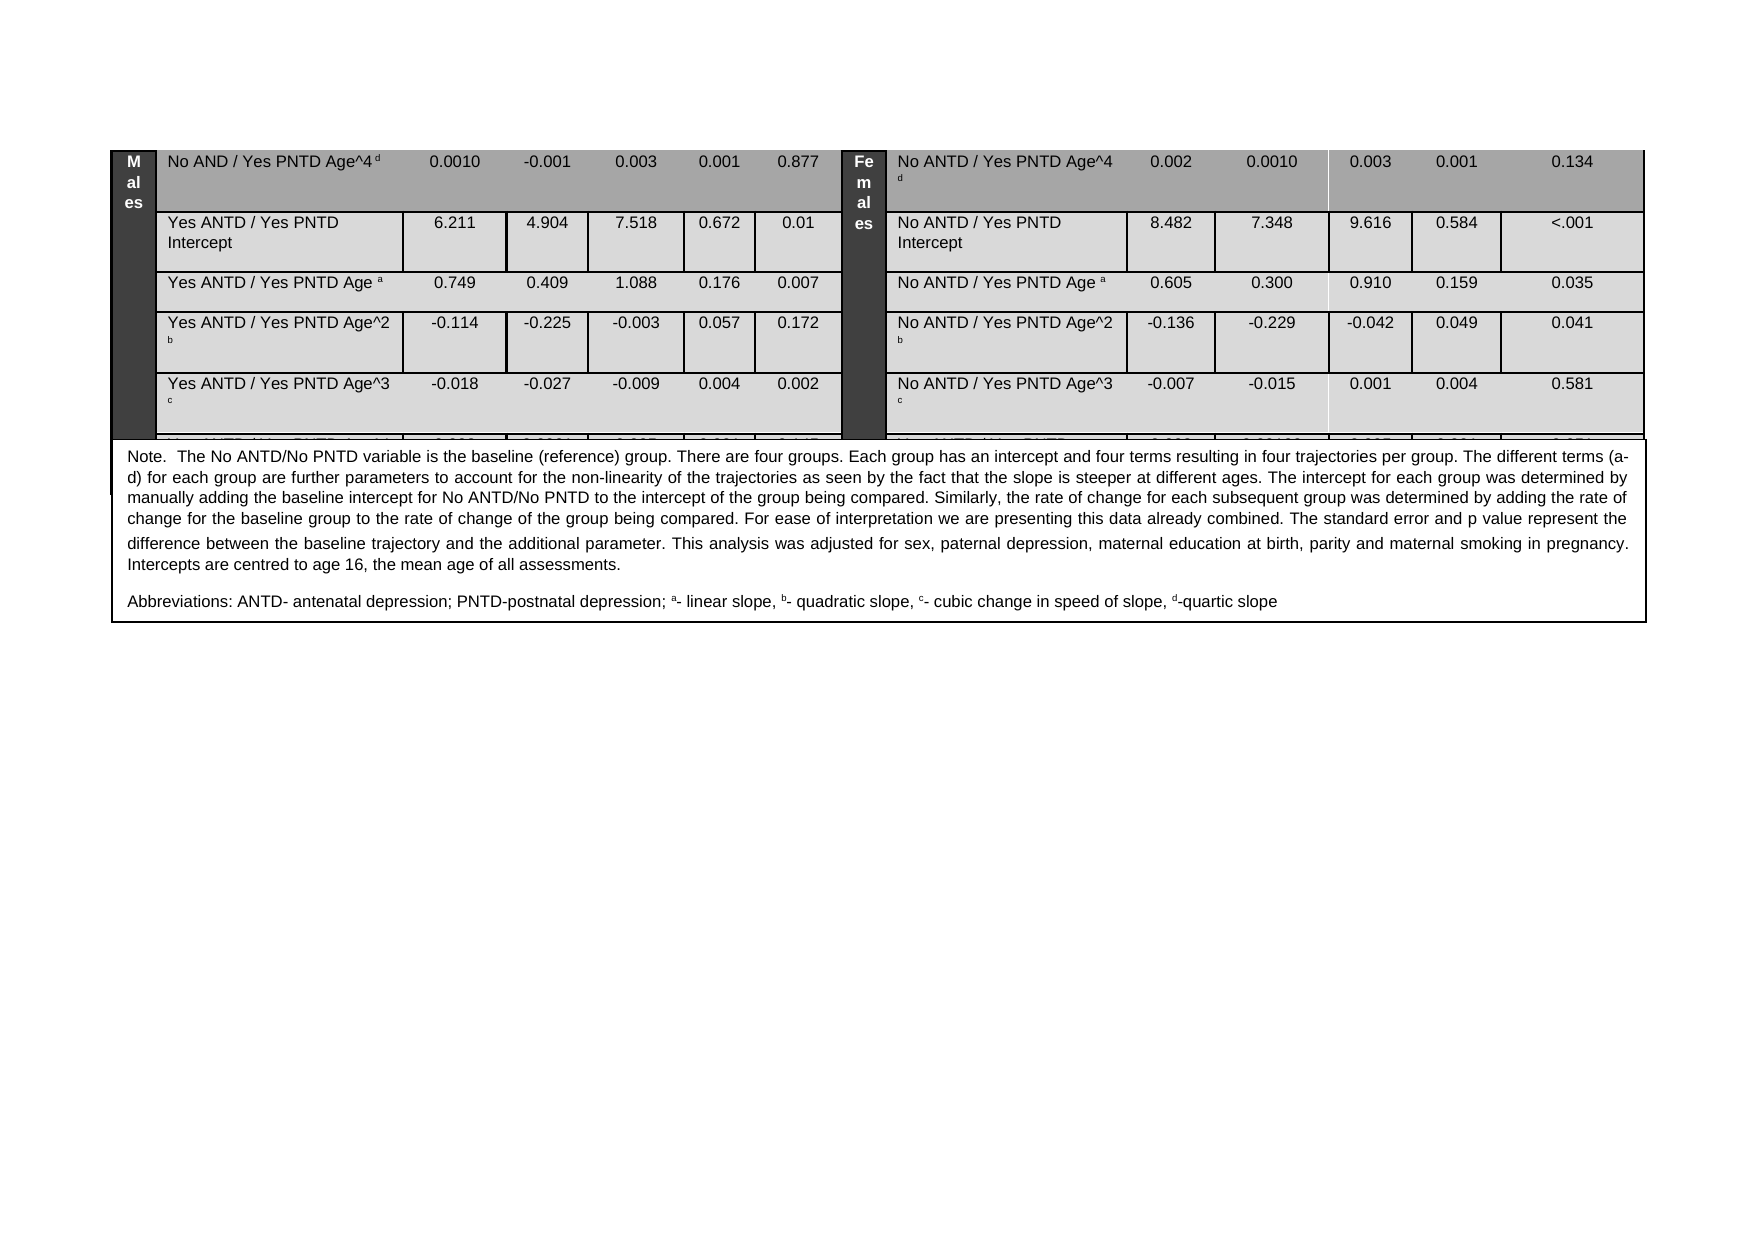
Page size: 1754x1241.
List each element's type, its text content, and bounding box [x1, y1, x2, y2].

table_cell No ANTD / Yes PNTD Age^4 d [887, 150, 1127, 211]
table_cell 0.0010 [1215, 150, 1328, 211]
table_cell -0.003 [589, 313, 683, 372]
table_cell 0.004 [684, 374, 755, 432]
table_cell 0.581 [1501, 374, 1643, 432]
table_cell Yes ANTD / Yes PNTD Age a [157, 273, 403, 311]
table_cell -0.136 [1128, 313, 1214, 372]
table_cell No ANTD / Yes PNTD Age^3 c [887, 374, 1127, 432]
table_cell -0.001 [506, 150, 588, 211]
table_cell 0.877 [755, 150, 841, 211]
table_cell 0.0010 [403, 150, 506, 211]
table_cell No AND / Yes PNTD Age^4 d [157, 150, 403, 211]
table_cell 0.910 [1329, 273, 1412, 311]
table_cell -0.229 [1216, 313, 1328, 372]
table_cell 0.001 [1412, 150, 1501, 211]
table_cell 0.003 [588, 150, 684, 211]
table_cell No ANTD / Yes PNTD Intercept [887, 213, 1126, 271]
table_cell 0.057 [685, 313, 754, 372]
table_cell 0.001 [1329, 374, 1412, 432]
table_cell 0.01 [756, 213, 841, 271]
table_cell 0.176 [684, 273, 755, 311]
table_cell 0.002 [755, 374, 841, 432]
table_cell 0.409 [506, 273, 588, 311]
table_cell 7.518 [589, 213, 683, 271]
table_cell 1.088 [588, 273, 684, 311]
table_cell 0.049 [1413, 313, 1500, 372]
table_cell 0.672 [685, 213, 754, 271]
table_cell 4.904 [508, 213, 587, 271]
table_cell 9.616 [1330, 213, 1411, 271]
table_cell 0.002 [1127, 150, 1215, 211]
table_cell -0.007 [1127, 374, 1215, 432]
table_cell -0.018 [403, 374, 506, 432]
table_cell 0.134 [1501, 150, 1643, 211]
table_cell 0.001 [684, 150, 755, 211]
table_cell No ANTD / Yes PNTD Age a [887, 273, 1127, 311]
table_cell 0.035 [1501, 273, 1643, 311]
table_cell 0.003 [1329, 150, 1412, 211]
table_cell Yes ANTD / Yes PNTD Age^3 c [157, 374, 403, 432]
table_cell 6.211 [404, 213, 505, 271]
table_cell 0.300 [1215, 273, 1328, 311]
table_cell <.001 [1502, 213, 1643, 271]
table_cell No ANTD / Yes PNTD Age^2 b [887, 313, 1126, 372]
table_cell Yes ANTD / Yes PNTD Age^2 b [157, 313, 402, 372]
table_cell 0.749 [403, 273, 506, 311]
table_cell -0.225 [508, 313, 587, 372]
table_cell 8.482 [1128, 213, 1214, 271]
table_cell 0.172 [756, 313, 841, 372]
table_cell -0.042 [1330, 313, 1411, 372]
table_cell -0.027 [506, 374, 588, 432]
table_cell Yes ANTD / Yes PNTD Intercept [157, 213, 402, 271]
table_cell 0.041 [1502, 313, 1643, 372]
table_cell -0.114 [404, 313, 505, 372]
table_cell -0.015 [1215, 374, 1328, 432]
table_cell 7.348 [1216, 213, 1328, 271]
table_cell -0.009 [588, 374, 684, 432]
table_cell 0.007 [755, 273, 841, 311]
table_cell 0.605 [1127, 273, 1215, 311]
table_cell 0.584 [1413, 213, 1500, 271]
table_cell 0.004 [1412, 374, 1501, 432]
table_cell 0.159 [1412, 273, 1501, 311]
